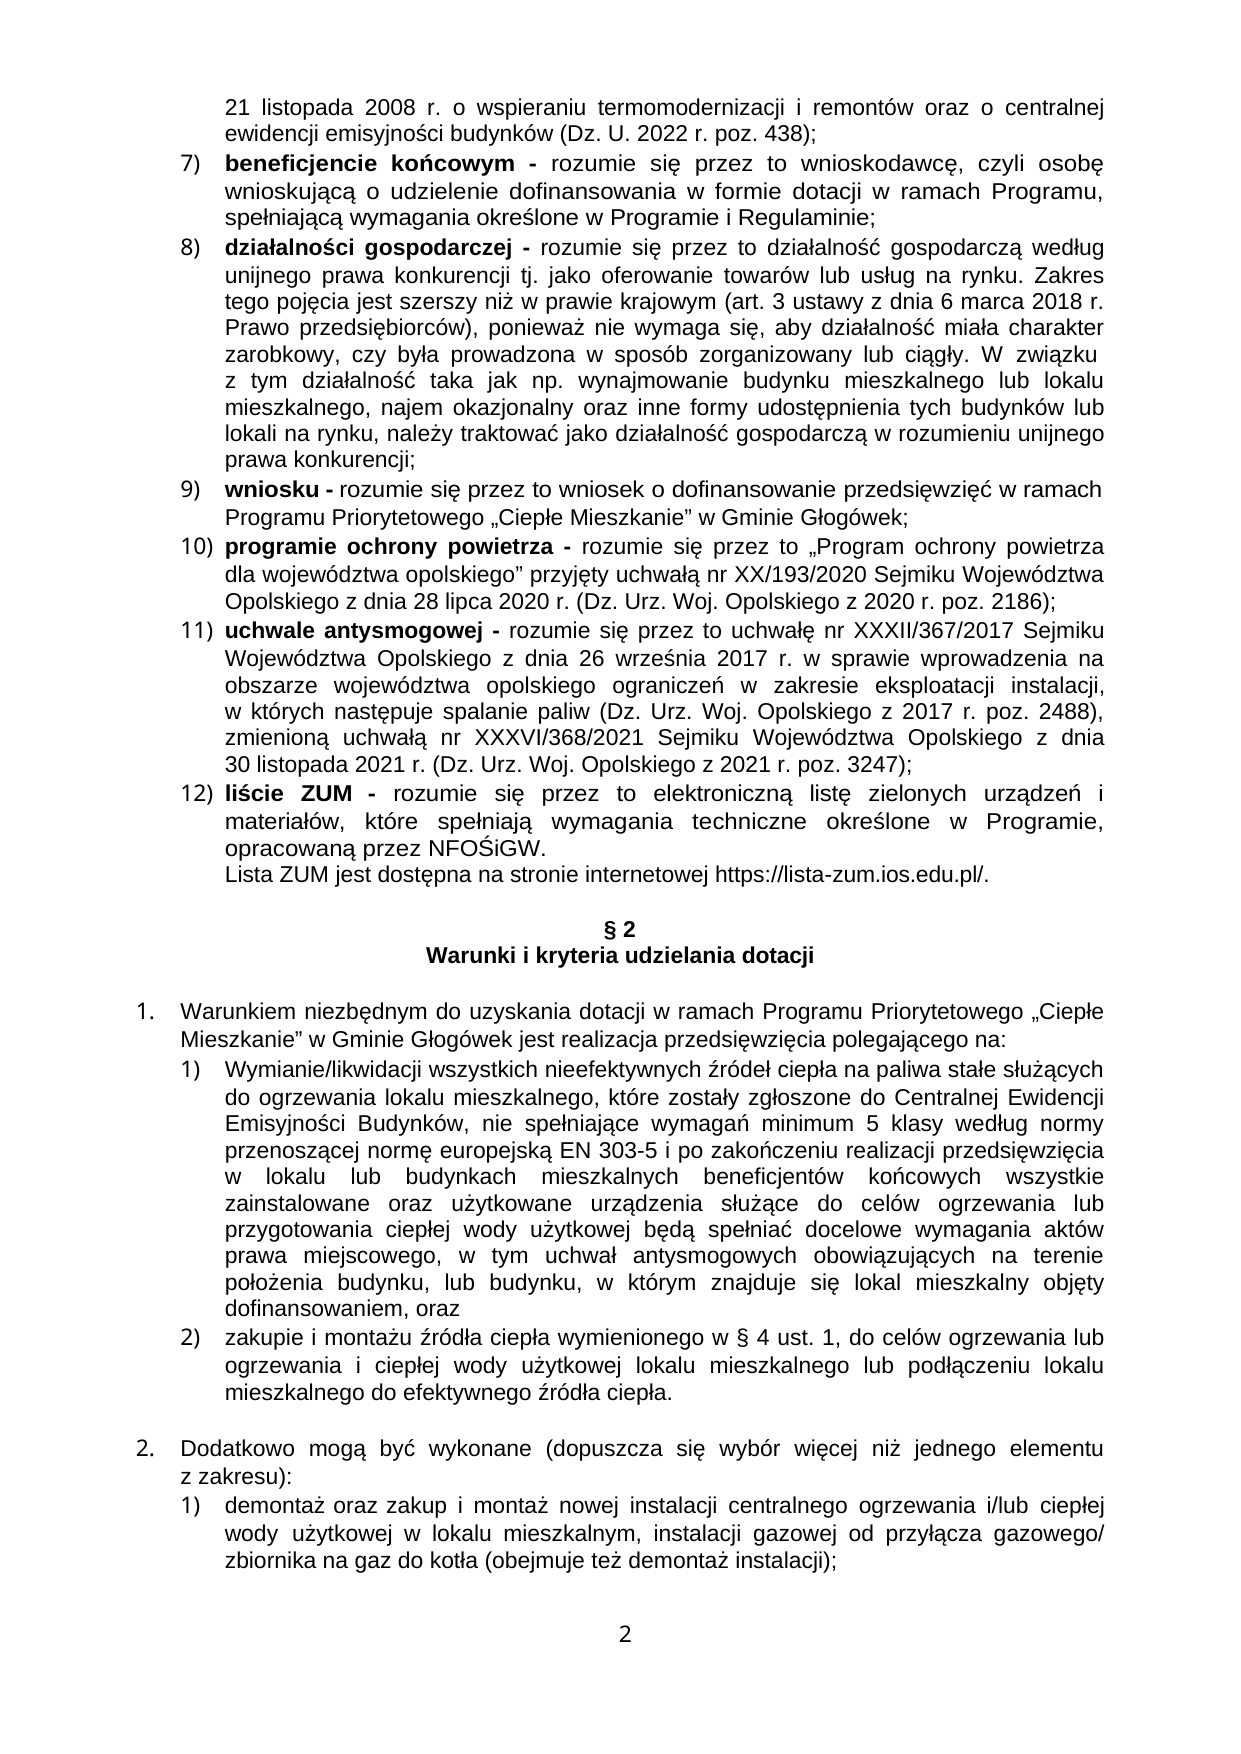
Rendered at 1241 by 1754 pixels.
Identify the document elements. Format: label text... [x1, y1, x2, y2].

list uchwale antysmogowej - rozumie się przez to uchwałę nr XXXII/367/2017 Sejmiku Województwa Opolskiego z dnia 26 września 2017 r. w sprawie wprowadzenia na obszarze województwa opolskiego ograniczeń w zakresie eksploatacji instalacji, w których następuje spalanie paliw (Dz. Urz. Woj. Opolskiego z 2017 r. poz. 2488), zmienioną uchwałą nr XXXVI/368/2021 Sejmiku Województwa Opolskiego z dnia 30 listopada 2021 r. (Dz. Urz. Woj. Opolskiego z 2021 r. poz. 3247); [180, 614, 1105, 777]
text Warunki i kryteria udzielania dotacji [425, 942, 815, 969]
list programie ochrony powietrza - rozumie się przez to „Program ochrony powietrza dla województwa opolskiego” przyjęty uchwałą nr XX/193/2020 Sejmiku Województwa Opolskiego z dnia 28 lipca 2020 r. (Dz. Urz. Woj. Opolskiego z 2020 r. poz. 2186); [180, 530, 1105, 614]
list wniosku - rozumie się przez to wniosek o dofinansowanie przedsięwzięć w ramach [180, 472, 1128, 504]
list liście ZUM - rozumie się przez to elektroniczną listę zielonych urządzeń i materiałów, które spełniają wymagania techniczne określone w Programie, opracowaną przez NFOŚiGW. [180, 777, 1104, 861]
text § 2 [189, 916, 1051, 942]
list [180, 94, 1105, 146]
text Programu Priorytetowego „Ciepłe Mieszkanie” w Gminie Głogówek; [224, 504, 1128, 530]
list zakupie i montażu źródła ciepła wymienionego w § 4 ust. 1, do celów ogrzewania lub ogrzewania i ciepłej wody użytkowej lokalu mieszkalnego lub podłączeniu lokalu mieszkalnego do efektywnego źródła ciepła. [180, 1321, 1105, 1405]
list demontaż oraz zakup i montaż nowej instalacji centralnego ogrzewania i/lub ciepłej wody użytkowej w lokalu mieszkalnym, instalacji gazowej od przyłącza gazowego/ zbiornika na gaz do kotła (obejmuje też demontaż instalacji); [180, 1489, 1104, 1573]
list Dodatkowo mogą być wykonane (dopuszcza się wybór więcej niż jednego elementu z zakresu): [136, 1432, 1104, 1489]
list Wymianie/likwidacji wszystkich nieefektywnych źródeł ciepła na paliwa stałe służących do ogrzewania lokalu mieszkalnego, które zostały zgłoszone do Centralnej Ewidencji Emisyjności Budynków, nie spełniające wymagań minimum 5 klasy według normy przenoszącej normę europejską EN 303-5 i po zakończeniu realizacji przedsięwzięcia w lokalu lub budynkach mieszkalnych beneficjentów końcowych wszystkie zainstalowane oraz użytkowane urządzenia służące do celów ogrzewania lub przygotowania ciepłej wody użytkowej będą spełniać docelowe wymagania aktów prawa miejscowego, w tym uchwał antysmogowych obowiązujących na terenie położenia budynku, lub budynku, w którym znajduje się lokal mieszkalny objęty dofinansowaniem, oraz [180, 1053, 1104, 1321]
list beneficjencie końcowym - rozumie się przez to wnioskodawcę, czyli osobę wnioskującą o udzielenie dofinansowania w formie dotacji w ramach Programu, spełniającą wymagania określone w Programie i Regulaminie; [180, 146, 1105, 230]
list działalności gospodarczej - rozumie się przez to działalność gospodarczą według unijnego prawa konkurencji tj. jako oferowanie towarów lub usług na rynku. Zakres tego pojęcia jest szerszy niż w prawie krajowym (art. 3 ustawy z dnia 6 marca 2018 r. Prawo przedsiębiorców), ponieważ nie wymaga się, aby działalność miała charakter zarobkowy, czy była prowadzona w sposób zorganizowany lub ciągły. W związku z tym działalność taka jak np. wynajmowanie budynku mieszkalnego lub lokalu mieszkalnego, najem okazjonalny oraz inne formy udostępnienia tych budynków lub lokali na rynku, należy traktować jako działalność gospodarczą w rozumieniu unijnego prawa konkurencji; [180, 230, 1105, 472]
text Lista ZUM jest dostępna na stronie internetowej https://lista-zum.ios.edu.pl/. [224, 861, 1128, 887]
list Warunkiem niezbędnym do uzyskania dotacji w ramach Programu Priorytetowego „Ciepłe Mieszkanie” w Gminie Głogówek jest realizacja przedsięwzięcia polegającego na: [136, 995, 1104, 1053]
